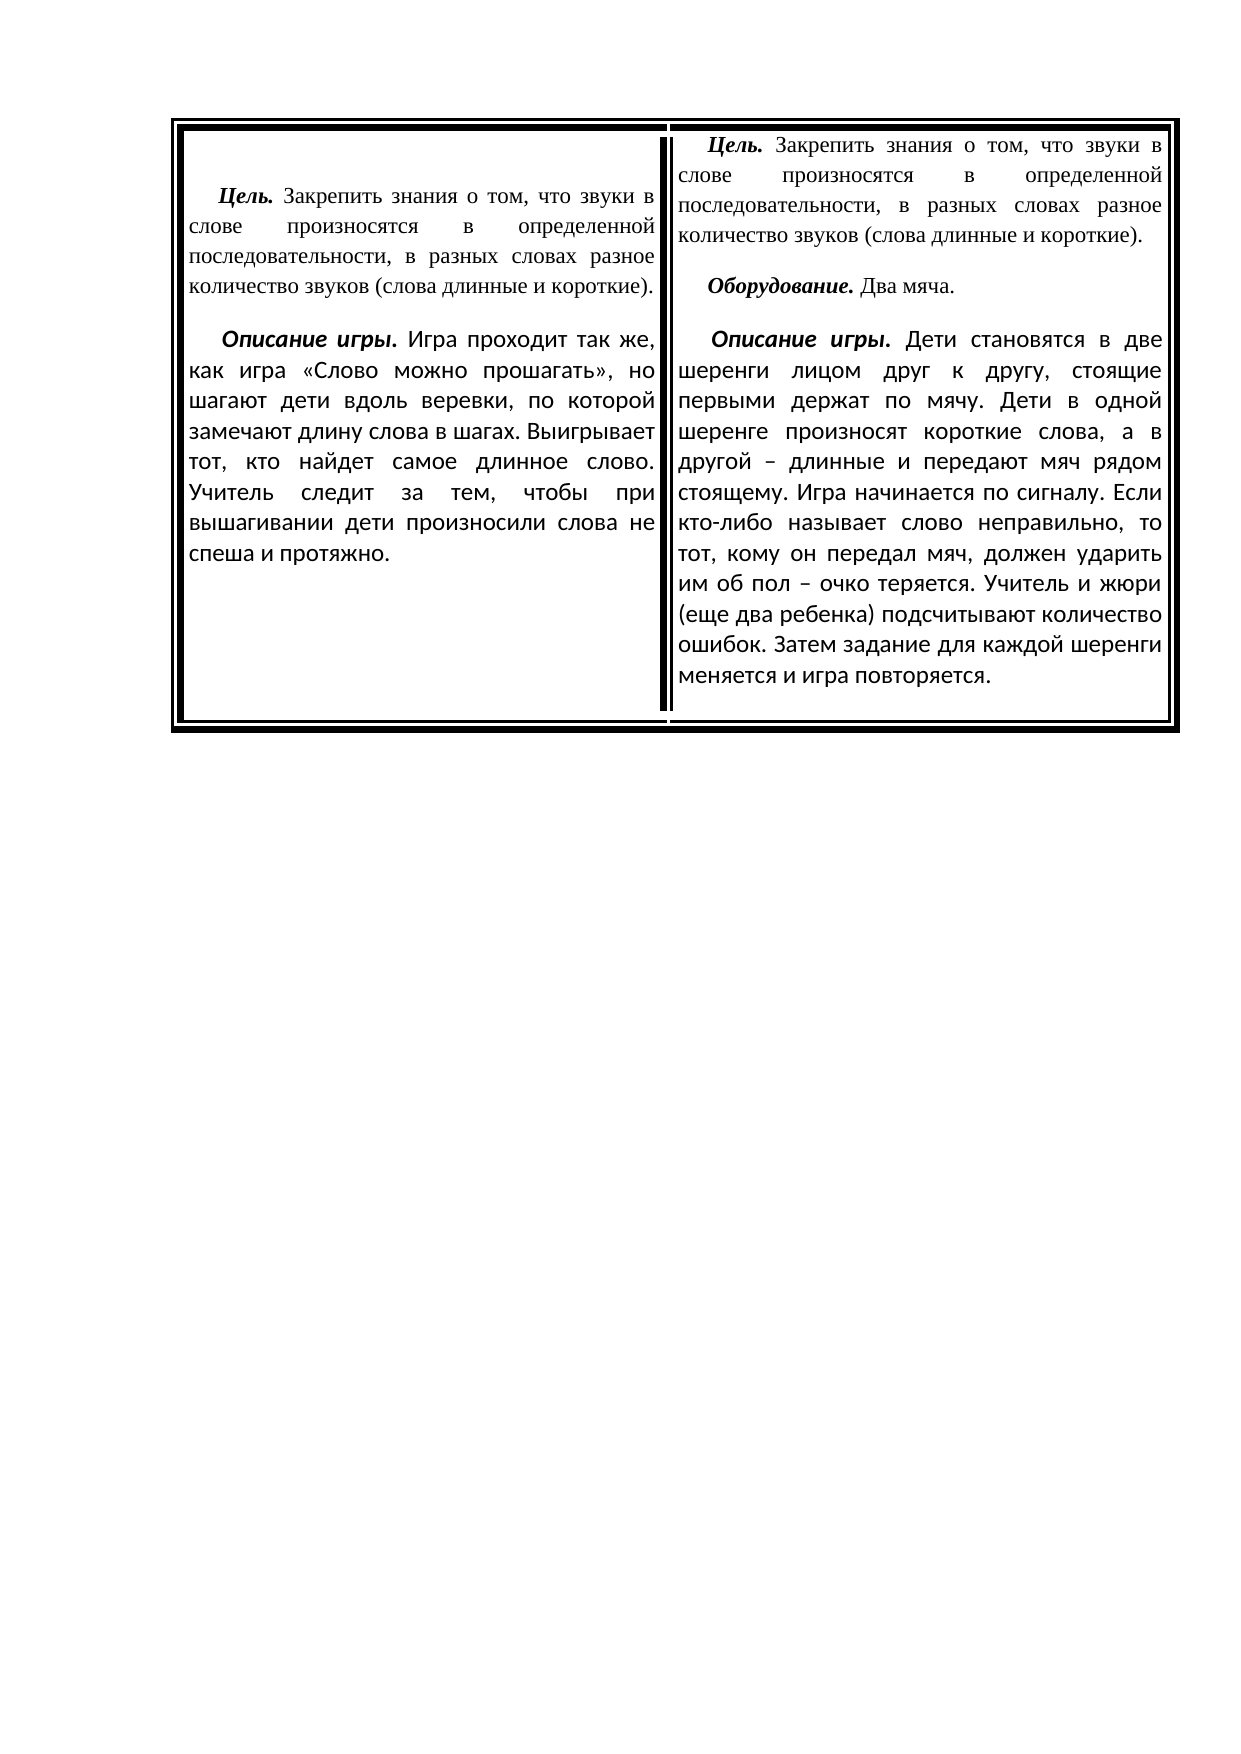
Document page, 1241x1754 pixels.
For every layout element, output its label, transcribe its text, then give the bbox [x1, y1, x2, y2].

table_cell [667, 121, 1174, 720]
